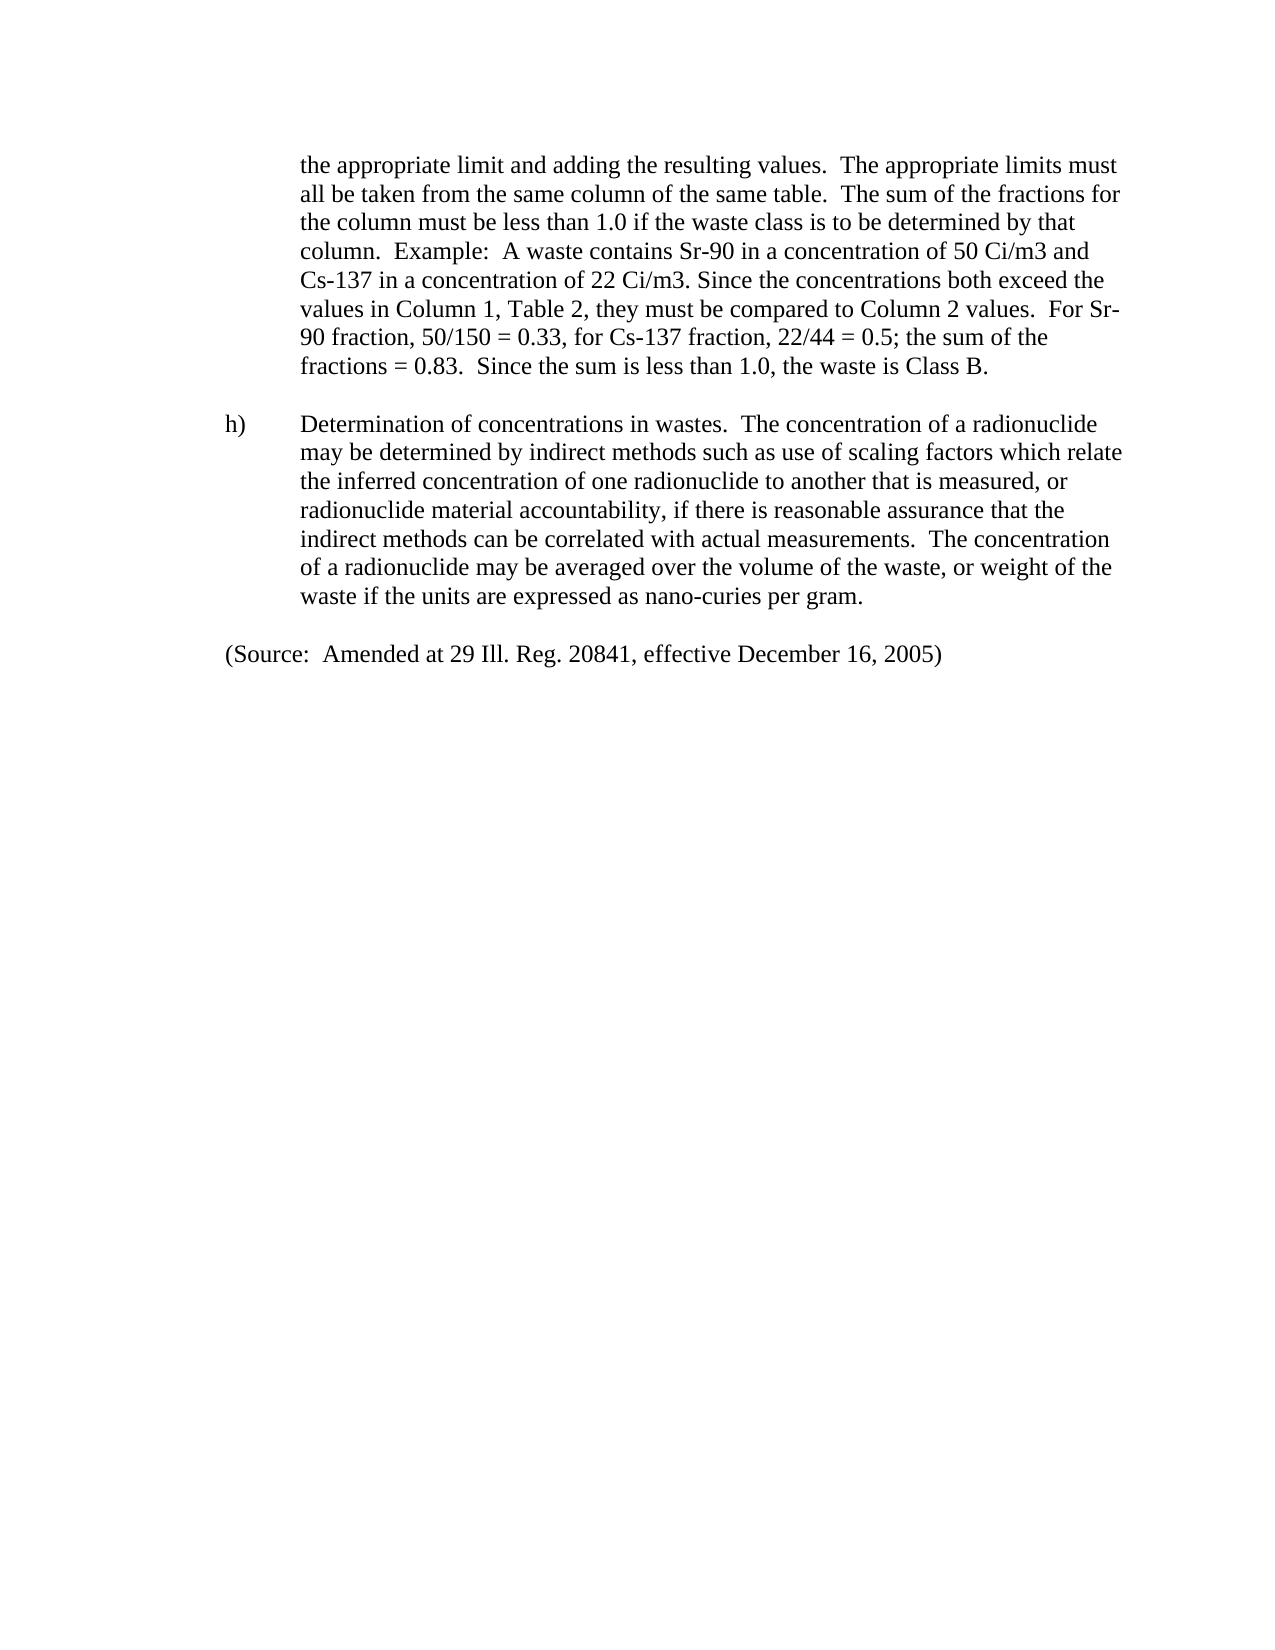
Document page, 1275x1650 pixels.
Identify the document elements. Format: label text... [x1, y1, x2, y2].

text h) Determination of concentrations in wastes. The concentration of a radionuclide may be determined by indirect methods such as use of scaling factors which relate the inferred concentration of one radionuclide to another that is measured, or radionuclide material accountability, if there is reasonable assurance that the indirect methods can be correlated with actual measurements. The concentration of a radionuclide may be averaged over the volume of the waste, or weight of the waste if the units are expressed as nano-curies per gram. [225, 409, 1125, 610]
text (Source: Amended at 29 Ill. Reg. 20841, effective December 16, 2005) [225, 639, 1125, 667]
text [225, 150, 1125, 380]
